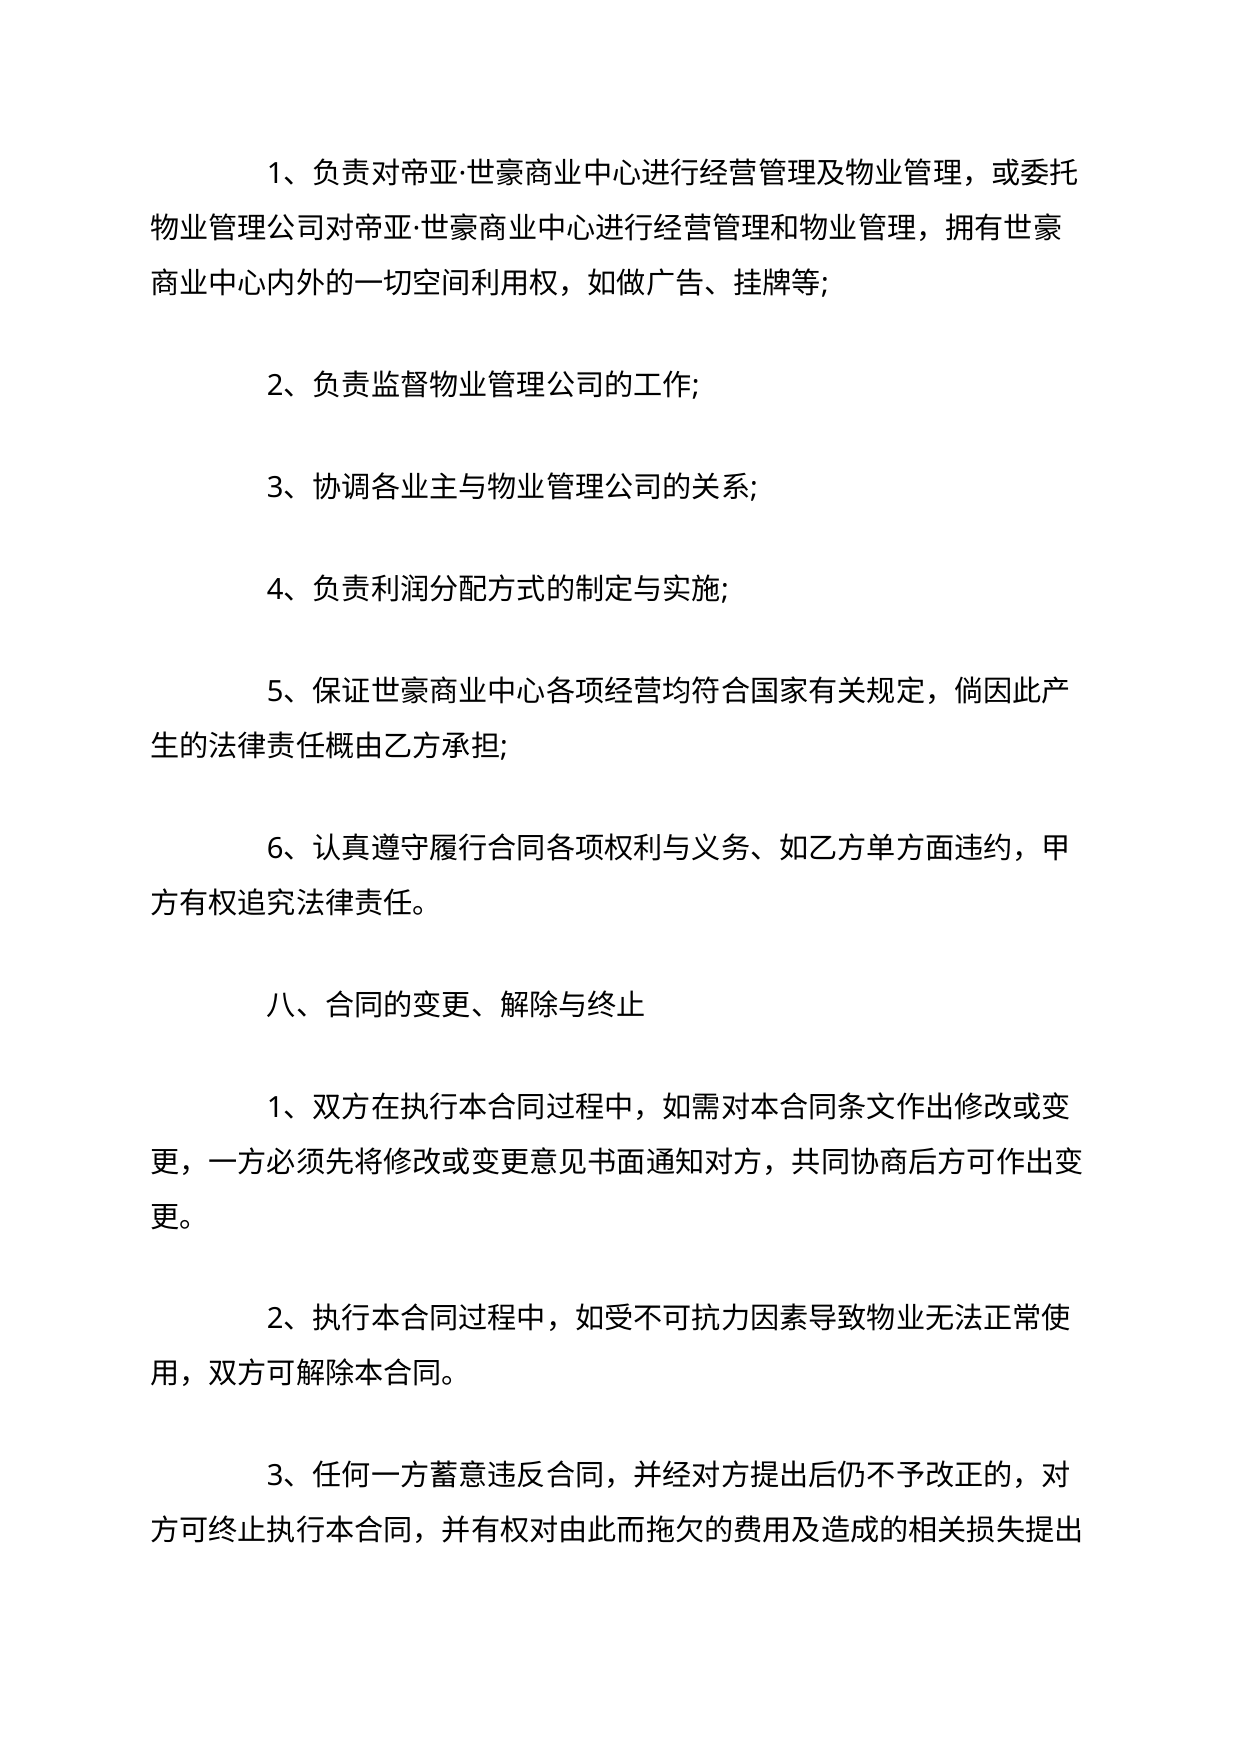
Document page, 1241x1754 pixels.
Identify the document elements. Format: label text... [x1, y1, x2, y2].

text 5、保证世豪商业中心各项经营均符合国家有关规定，倘因此产生的法律责任概由乙方承担; [150, 668, 1090, 765]
text 八、合同的变更、解除与终止 [150, 982, 1090, 1024]
text 1、负责对帝亚·世豪商业中心进行经营管理及物业管理，或委托物业管理公司对帝亚·世豪商业中心进行经营管理和物业管理，拥有世豪商业中心内外的一切空间利用权，如做广告、挂牌等; [150, 150, 1090, 302]
text 1、双方在执行本合同过程中，如需对本合同条文作出修改或变更，一方必须先将修改或变更意见书面通知对方，共同协商后方可作出变更。 [150, 1083, 1090, 1236]
text 6、认真遵守履行合同各项权利与义务、如乙方单方面违约，甲方有权追究法律责任。 [150, 825, 1090, 922]
text 2、负责监督物业管理公司的工作; [150, 362, 1090, 404]
text 3、协调各业主与物业管理公司的关系; [150, 464, 1090, 506]
text 2、执行本合同过程中，如受不可抗力因素导致物业无法正常使用，双方可解除本合同。 [150, 1295, 1090, 1392]
text 4、负责利润分配方式的制定与实施; [150, 566, 1090, 608]
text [150, 1452, 1090, 1549]
